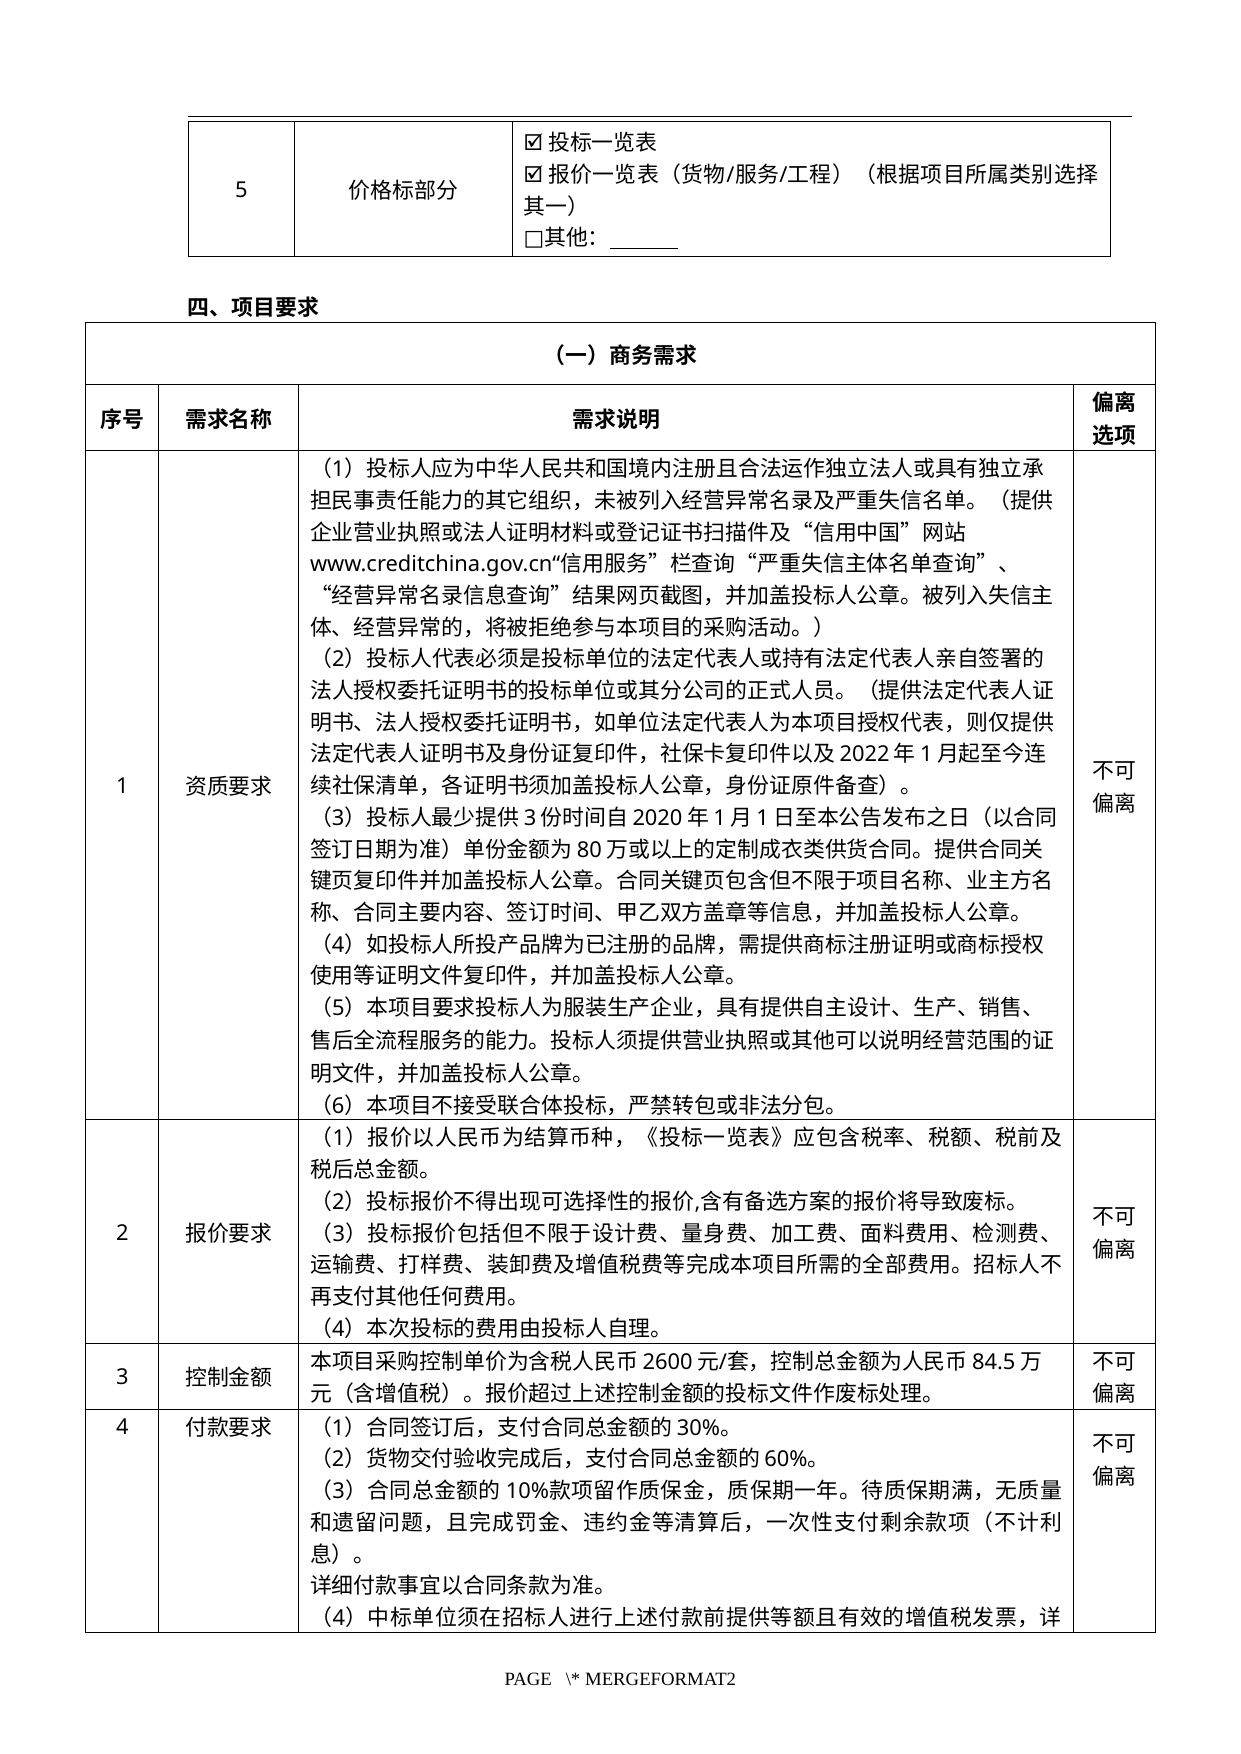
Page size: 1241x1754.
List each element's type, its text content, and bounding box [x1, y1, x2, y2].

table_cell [299, 1410, 1073, 1632]
table_cell 需求名称 [159, 385, 298, 450]
table_cell （1）投标人应为中华人民共和国境内注册且合法运作独立法人或具有独立承担民事责任能力的其它组织，未被列入经营异常名录及严重失信名单。（提供企业营业执照或法人证明材料或登记证书扫描件及“信用中国”网站www.creditchina.gov.cn“信用服务”栏查询“严重失信主体名单查询”、“经营异常名录信息查询”结果网页截图，并加盖投标人公章。被列入失信主体、经营异常的，将被拒绝参与本项目的采购活动。） （2）投标人代表必须是投标单位的法定代表人或持有法定代表人亲自签署的法人授权委托证明书的投标单位或其分公司的正式人员。（提供法定代表人证明书、法人授权委托证明书，如单位法定代表人为本项目授权代表，则仅提供法定代表人证明书及身份证复印件，社保卡复印件以及2022年1月起至今连续社保清单，各证明书须加盖投标人公章，身份证原件备查）。 （3）投标人最少提供3份时间自2020年1月1日至本公告发布之日（以合同签订日期为准）单份金额为80万或以上的定制成衣类供货合同。提供合同关键页复印件并加盖投标人公章。合同关键页包含但不限于项目名称、业主方名称、合同主要内容、签订时间、甲乙双方盖章等信息，并加盖投标人公章。 （4）如投标人所投产品牌为已注册的品牌，需提供商标注册证明或商标授权使用等证明文件复印件，并加盖投标人公章。 （5）本项目要求投标人为服装生产企业，具有提供自主设计、生产、销售、售后全流程服务的能力。投标人须提供营业执照或其他可以说明经营范围的证明文件，并加盖投标人公章。 （6）本项目不接受联合体投标，严禁转包或非法分包。 [299, 451, 1073, 1119]
table_cell 资质要求 [159, 451, 298, 1119]
table_cell 报价要求 [159, 1120, 298, 1342]
table_cell 本项目采购控制单价为含税人民币2600元/套，控制总金额为人民币84.5万元（含增值税）。报价超过上述控制金额的投标文件作废标处理。 [299, 1344, 1073, 1408]
table_header （一）商务需求 [86, 323, 1155, 384]
table_cell （1）报价以人民币为结算币种，《投标一览表》应包含税率、税额、税前及税后总金额。 （2）投标报价不得出现可选择性的报价,含有备选方案的报价将导致废标。 （3）投标报价包括但不限于设计费、量身费、加工费、面料费用、检测费、运输费、打样费、装卸费及增值税费等完成本项目所需的全部费用。招标人不再支付其他任何费用。 （4）本次投标的费用由投标人自理。 [299, 1120, 1073, 1342]
table_cell 价格标部分 [295, 122, 512, 256]
table_cell 5 [189, 122, 294, 256]
list 项目要求 [187, 289, 1053, 322]
table_cell 1 [86, 451, 158, 1119]
table_cell 3 [86, 1344, 158, 1408]
table_cell 不可偏离 [1074, 451, 1155, 1119]
table_cell 序号 [86, 385, 158, 450]
table_cell 不可偏离 [1074, 1410, 1155, 1632]
table_cell 控制金额 [159, 1344, 298, 1408]
table_cell 4 [86, 1410, 158, 1632]
table_cell 付款要求 [159, 1410, 298, 1632]
table_cell 不可偏离 [1074, 1120, 1155, 1342]
table_cell 不可偏离 [1074, 1344, 1155, 1408]
table_cell 需求说明 [299, 385, 1073, 450]
table_cell 2 [86, 1120, 158, 1342]
table_cell 偏离选项 [1074, 385, 1155, 450]
table_cell 投标一览表 报价一览表（货物/服务/工程）（根据项目所属类别选择其一） □其他： [513, 122, 1110, 256]
